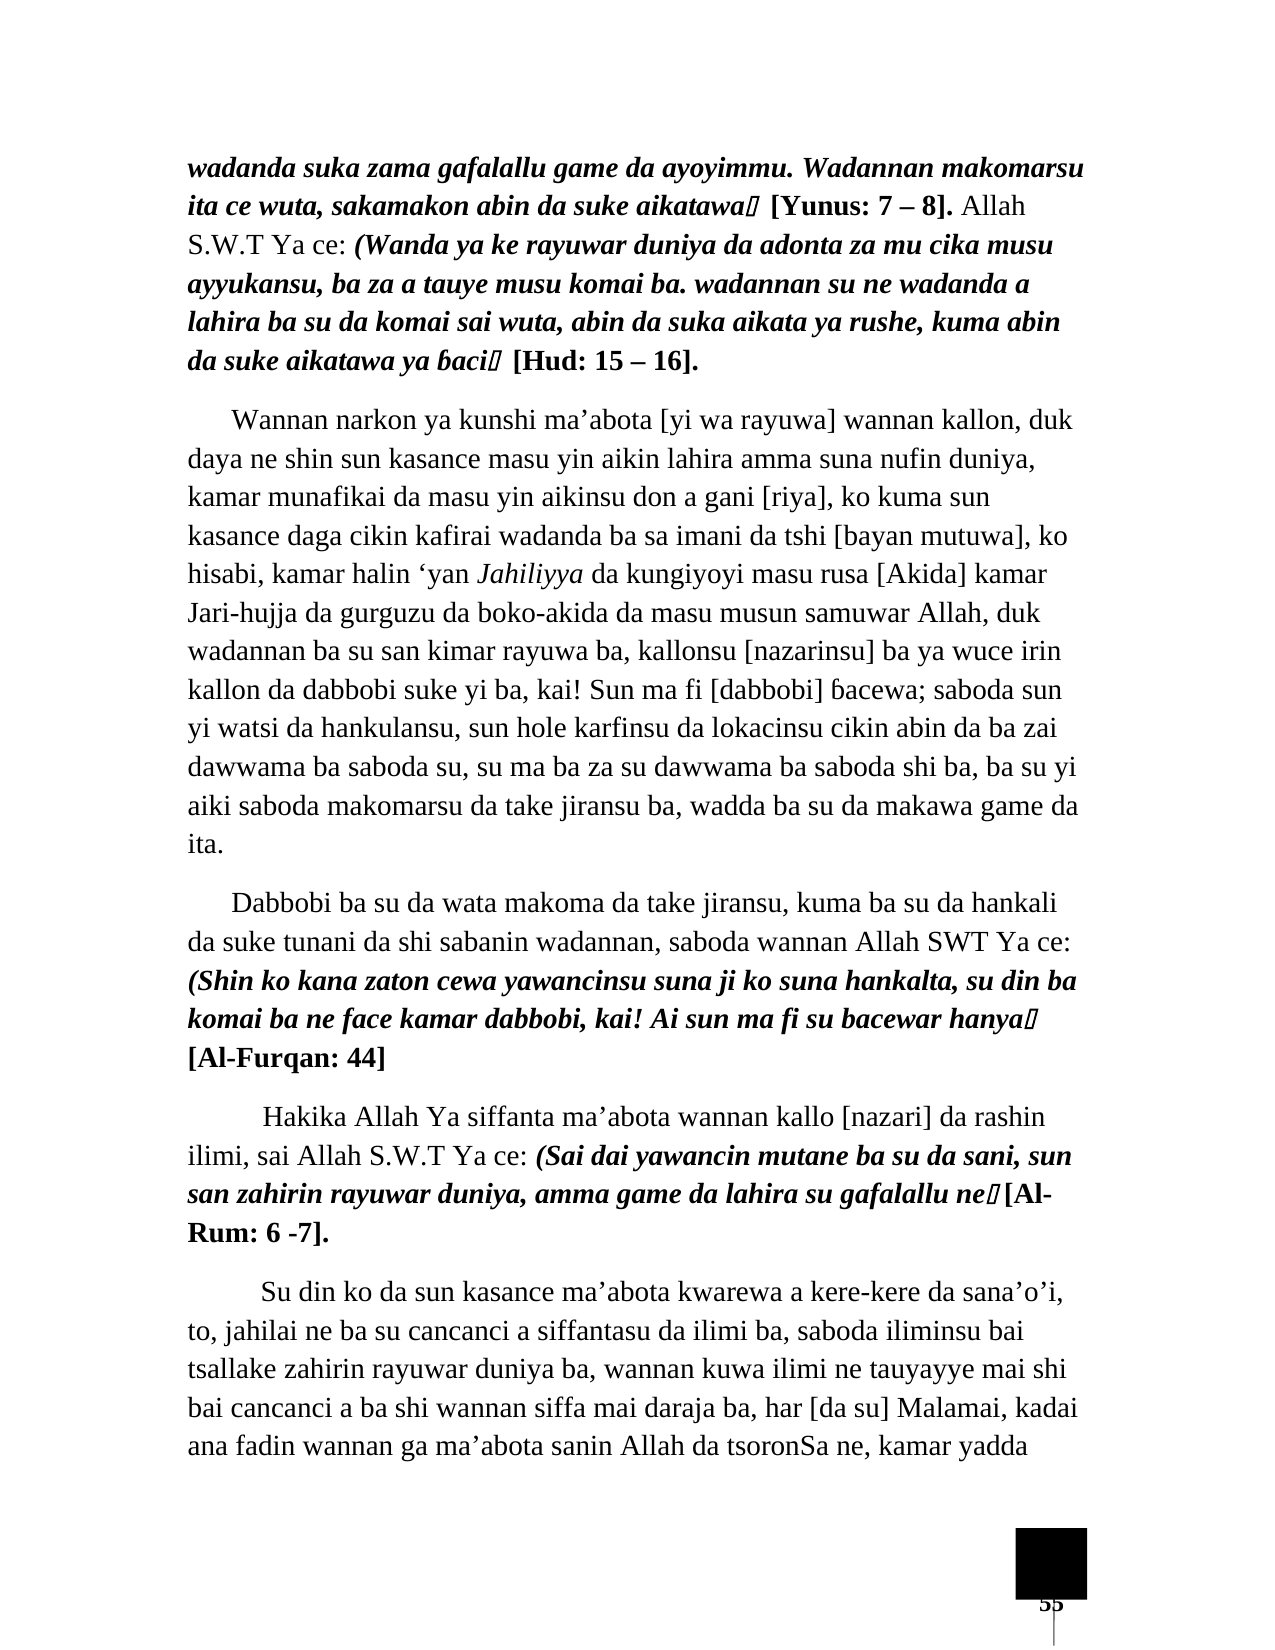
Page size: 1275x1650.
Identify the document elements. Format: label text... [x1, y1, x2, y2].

text Wannan narkon ya kunshi ma’abota [yi wa rayuwa] wannan kallon, duk daya ne shin sun kasance masu yin aikin lahira amma suna nufin duniya, kamar munafikai da masu yin aikinsu don a gani [riya], ko kuma sun kasance daga cikin kafirai wadanda ba sa imani da tshi [bayan mutuwa], ko hisabi, kamar halin ‘yan Jahiliyya da kungiyoyi masu rusa [Akida] kamar Jari-hujja da gurguzu da boko-akida da masu musun samuwar Allah, duk wadannan ba su san kimar rayuwa ba, kallonsu [nazarinsu] ba ya wuce irin kallon da dabbobi suke yi ba, kai! Sun ma fi [dabbobi] ɓacewa; saboda sun yi watsi da hankulansu, sun hole karfinsu da lokacinsu cikin abin da ba zai dawwama ba saboda su, su ma ba za su dawwama ba saboda shi ba, ba su yi aiki saboda makomarsu da take jiransu ba, wadda ba su da makawa game da ita. [187, 402, 1087, 860]
text Dabbobi ba su da wata makoma da take jiransu, kuma ba su da hankali da suke tunani da shi sabanin wadannan, saboda wannan Allah SWT Ya ce: (Shin ko kana zaton cewa yawancinsu suna ji ko suna hankalta, su din ba komai ba ne face kamar dabbobi, kai! Ai sun ma fi su bacewar hanya [Al-Furqan: 44] [187, 886, 1087, 1073]
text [187, 150, 1087, 376]
text Hakika Allah Ya siffanta ma’abota wannan kallo [nazari] da rashin ilimi, sai Allah S.W.T Ya ce: (Sai dai yawancin mutane ba su da sani, sun san zahirin rayuwar duniya, amma game da lahira su gafalallu ne [Al-Rum: 6 -7]. [187, 1099, 1087, 1248]
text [187, 1274, 1087, 1462]
